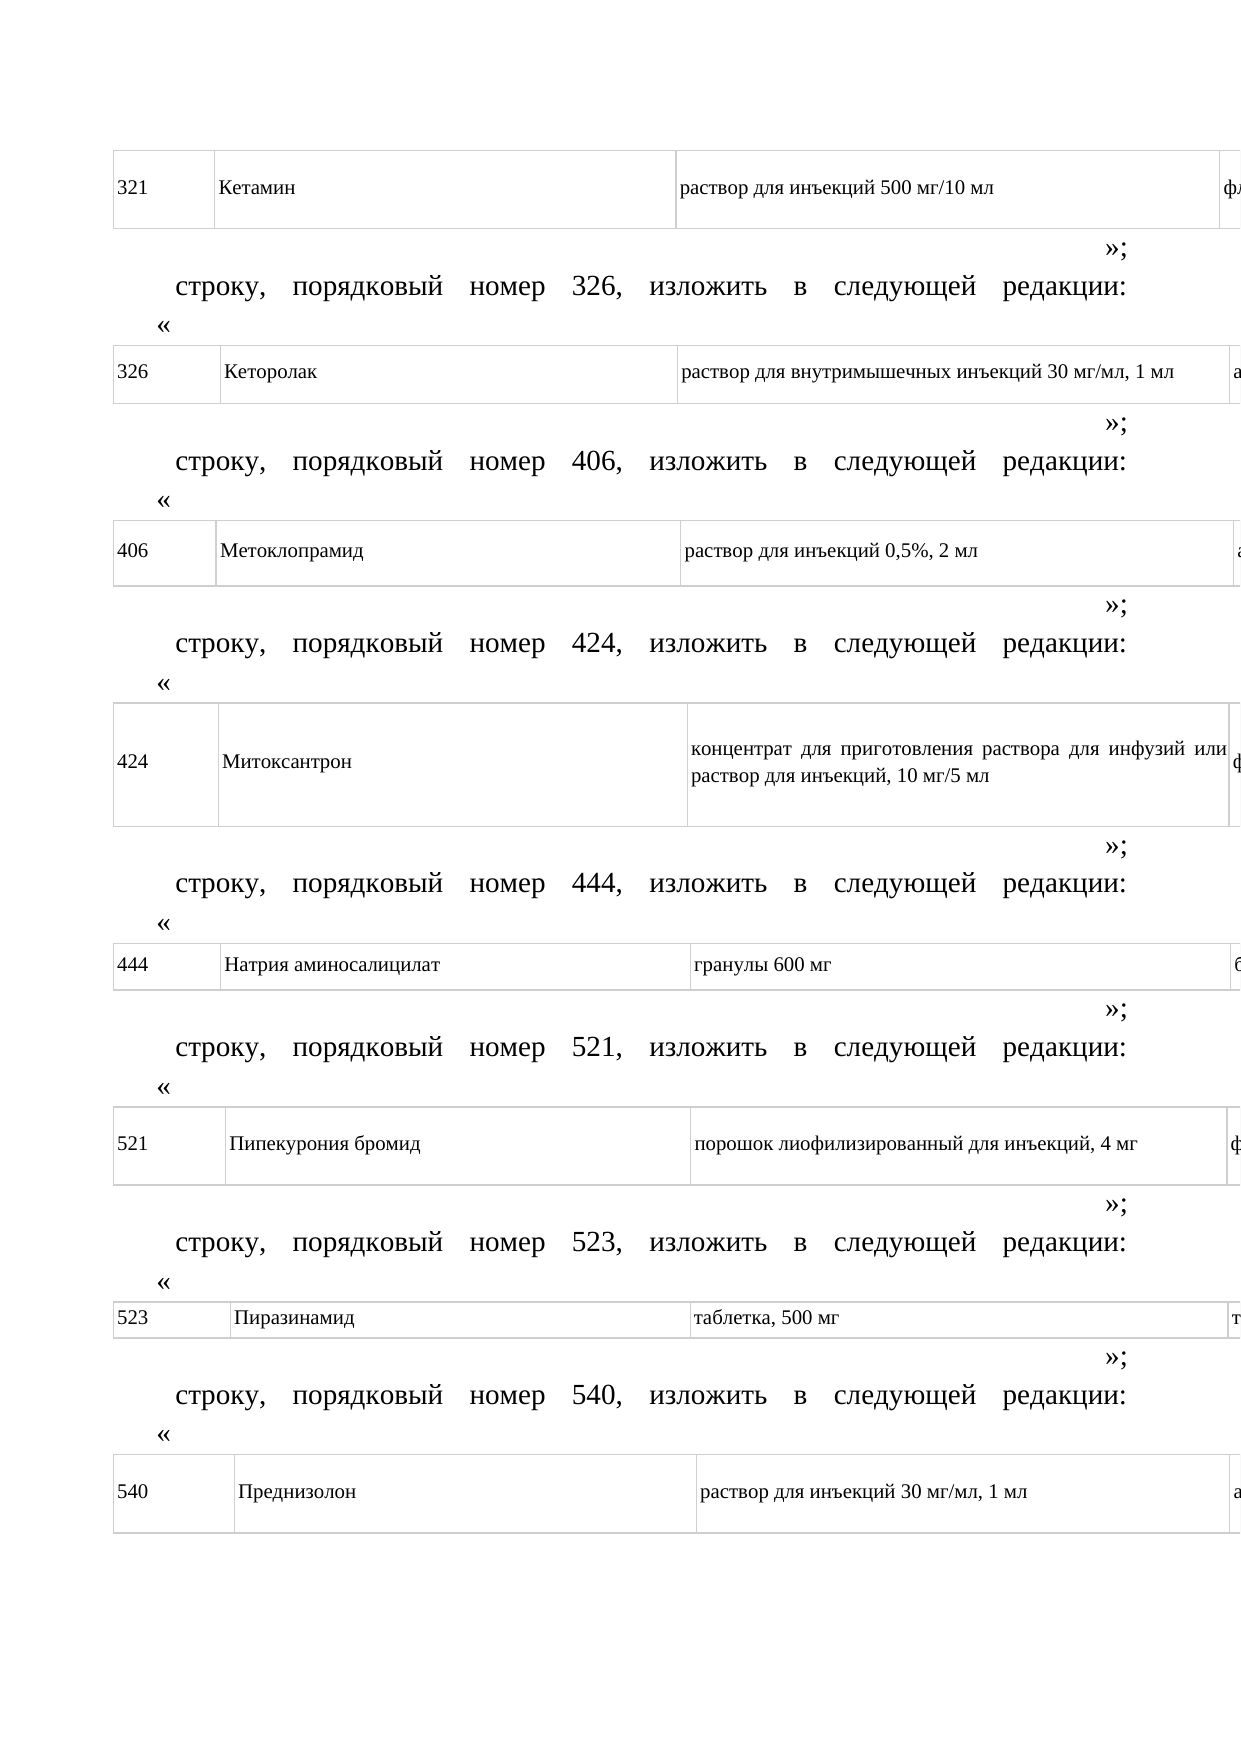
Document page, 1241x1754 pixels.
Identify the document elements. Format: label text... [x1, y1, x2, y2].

table_header раствор для инъекций 30 мг/мл, 1 мл [697, 1455, 1229, 1532]
table_header флакон [1220, 151, 1240, 228]
table_header Пиразинамид [231, 1303, 690, 1337]
table_header Кетамин [215, 151, 675, 228]
table_header гранулы 600 мг [691, 944, 1230, 989]
table_header раствор для инъекций 500 мг/10 мл [677, 151, 1219, 228]
table_header концентрат для приготовления раствора для инфузий или раствор для инъекций, 10 мг/5 мл [688, 704, 1228, 826]
table_header 444 [114, 944, 220, 989]
table_header раствор для внутримышечных инъекций 30 мг/мл, 1 мл [678, 346, 1229, 403]
text »; строку, порядковый номер 406, изложить в следующей редакции: « [112, 404, 1128, 515]
table_header 523 [114, 1303, 230, 1337]
table_header Пипекурония бромид [226, 1108, 690, 1184]
text »; строку, порядковый номер 521, изложить в следующей редакции: « [112, 991, 1128, 1101]
table_header Митоксантрон [219, 704, 687, 826]
table_header 424 [114, 704, 218, 826]
table_header 521 [114, 1108, 225, 1184]
table_header Преднизолон [235, 1455, 696, 1532]
text »; строку, порядковый номер 424, изложить в следующей редакции: « [112, 587, 1128, 697]
text »; строку, порядковый номер 326, изложить в следующей редакции: « [112, 229, 1128, 340]
text »; строку, порядковый номер 540, изложить в следующей редакции: « [112, 1338, 1128, 1449]
text »; строку, порядковый номер 444, изложить в следующей редакции: « [112, 827, 1128, 937]
table_header порошок лиофилизированный для инъекций, 4 мг [691, 1108, 1226, 1184]
text »; строку, порядковый номер 523, изложить в следующей редакции: « [112, 1186, 1128, 1296]
table_header Метоклопрамид [217, 521, 680, 585]
table_header 540 [114, 1455, 234, 1532]
table_header таблетка, 500 мг [691, 1303, 1227, 1337]
table_header раствор для инъекций 0,5%, 2 мл [681, 521, 1233, 585]
table_header 406 [114, 521, 215, 585]
table_header Кеторолак [221, 346, 677, 403]
table_header Натрия аминосалицилат [221, 944, 690, 989]
table_header 321 [114, 151, 214, 228]
table_header 326 [114, 346, 220, 403]
